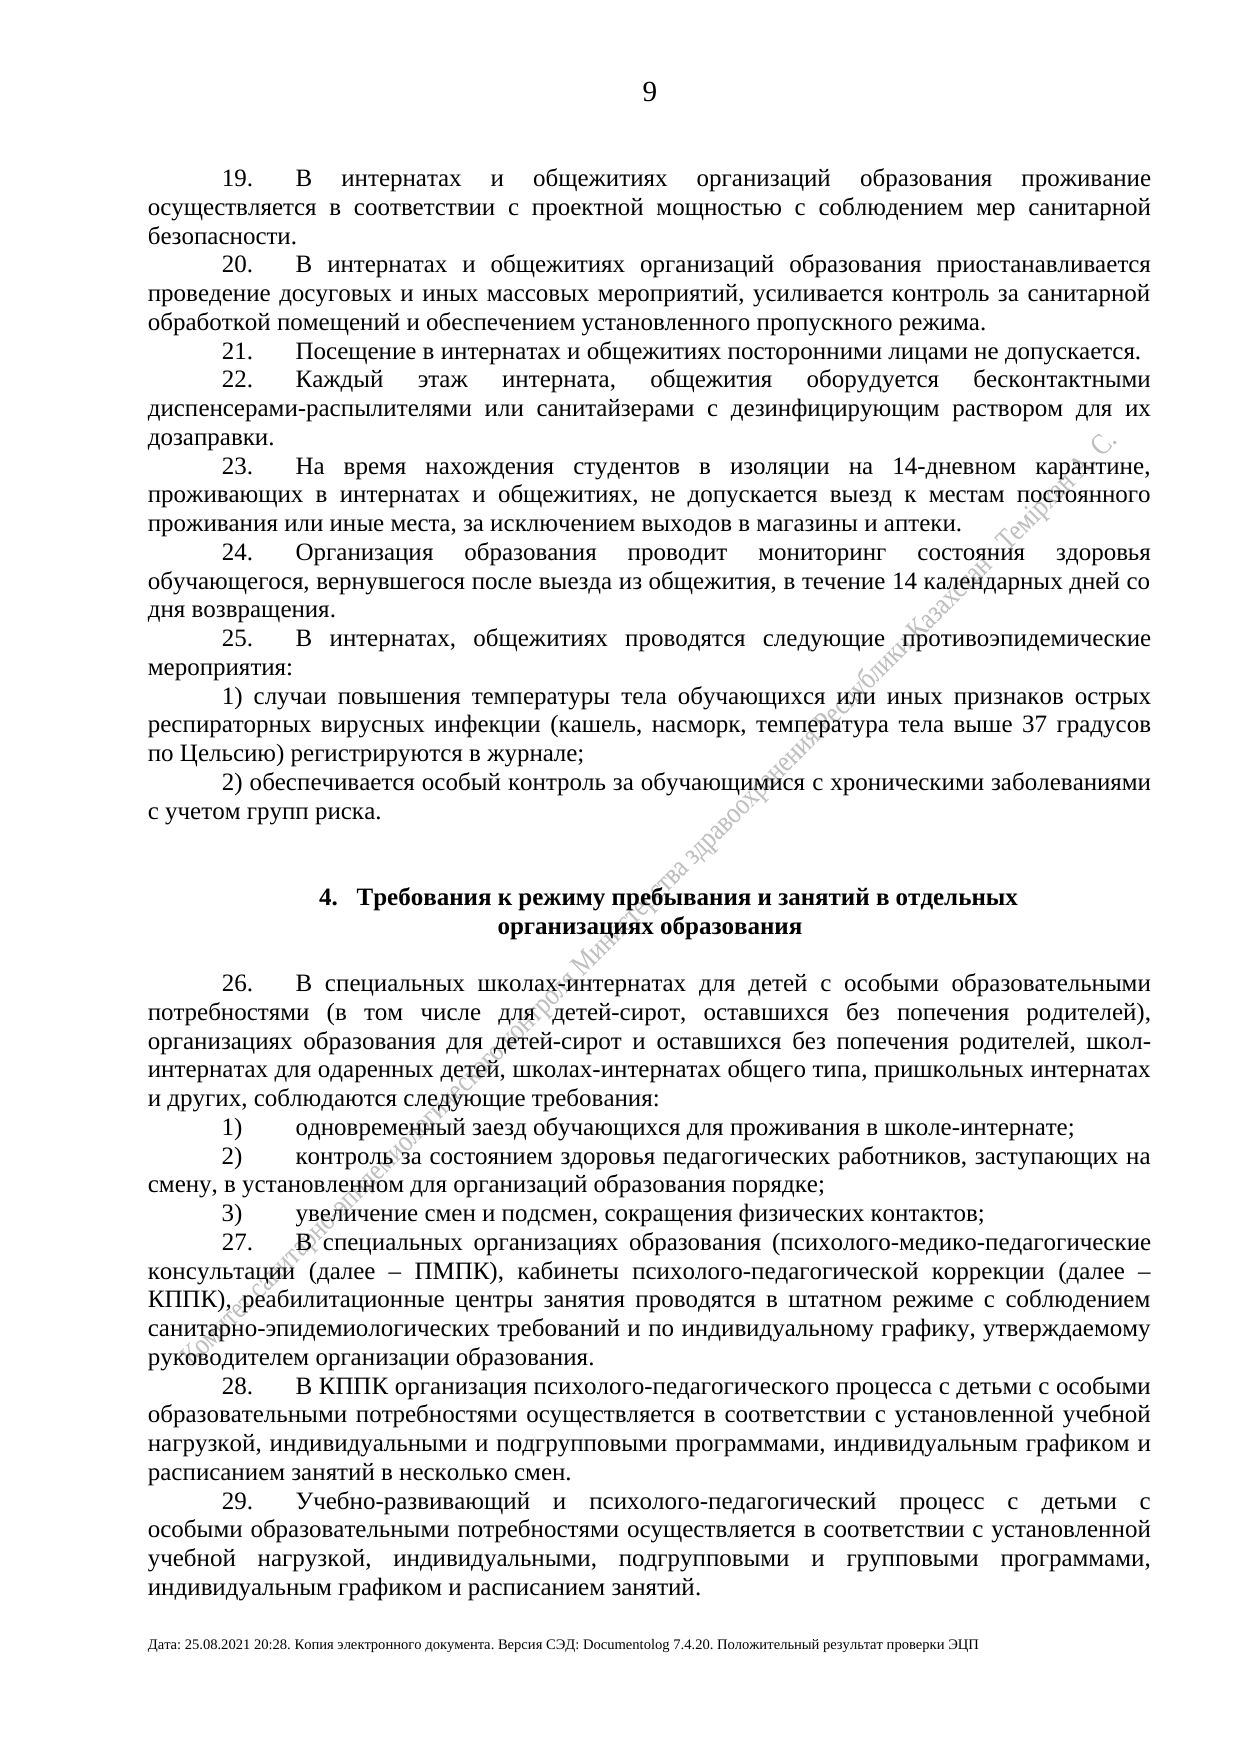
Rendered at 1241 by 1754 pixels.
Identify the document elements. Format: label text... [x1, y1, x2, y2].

text организациях образования [148, 911, 1152, 939]
list Организация образования проводит мониторинг состояния здоровья обучающегося, вернувшегося после выезда из общежития, в течение 14 календарных дней со дня возвращения. [148, 537, 1152, 623]
text 1) случаи повышения температуры тела обучающихся или иных признаков острых респираторных вирусных инфекции (кашель, насморк, температура тела выше 37 градусов по Цельсию) регистрируются в журнале; [148, 681, 1152, 767]
list На время нахождения студентов в изоляции на 14-дневном карантине, проживающих в интернатах и общежитиях, не допускается выезд к местам постоянного проживания или иные места, за исключением выходов в магазины и аптеки. [148, 451, 1152, 537]
list Требования к режиму пребывания и занятий в отдельных [185, 882, 1152, 911]
list В интернатах и общежитиях организаций образования проживание осуществляется в соответствии с проектной мощностью с соблюдением мер санитарной безопасности. [148, 163, 1152, 249]
list Учебно-развивающий и психолого-педагогический процесс с детьми с особыми образовательными потребностями осуществляется в соответствии с установленной учебной нагрузкой, индивидуальными, подгрупповыми и групповыми программами, индивидуальным графиком и расписанием занятий. [148, 1486, 1152, 1601]
text 2) обеспечивается особый контроль за обучающимися с хроническими заболеваниями с учетом групп риска. [148, 767, 1152, 824]
list Посещение в интернатах и общежитиях посторонними лицами не допускается. [148, 336, 1152, 364]
list В специальных организациях образования (психолого-медико-педагогические консультации (далее – ПМПК), кабинеты психолого-педагогической коррекции (далее – КППК), реабилитационные центры занятия проводятся в штатном режиме с соблюдением санитарно-эпидемиологических требований и по индивидуальному графику, утверждаемому руководителем организации образования. [148, 1227, 1152, 1371]
list В КППК организация психолого-педагогического процесса с детьми с особыми образовательными потребностями осуществляется в соответствии с установленной учебной нагрузкой, индивидуальными и подгрупповыми программами, индивидуальным графиком и расписанием занятий в несколько смен. [148, 1371, 1152, 1486]
list одновременный заезд обучающихся для проживания в школе-интернате; [148, 1112, 1152, 1141]
list Каждый этаж интерната, общежития оборудуется бесконтактными диспенсерами-распылителями или санитайзерами с дезинфицирующим раствором для их дозаправки. [148, 364, 1152, 451]
list В специальных школах-интернатах для детей с особыми образовательными потребностями (в том числе для детей-сирот, оставшихся без попечения родителей), организациях образования для детей-сирот и оставшихся без попечения родителей, школ-интернатах для одаренных детей, школах-интернатах общего типа, пришкольных интернатах и других, соблюдаются следующие требования: [148, 968, 1152, 1112]
list контроль за состоянием здоровья педагогических работников, заступающих на смену, в установленном для организаций образования порядке; [148, 1141, 1152, 1198]
list В интернатах и общежитиях организаций образования приостанавливается проведение досуговых и иных массовых мероприятий, усиливается контроль за санитарной обработкой помещений и обеспечением установленного пропускного режима. [148, 249, 1152, 336]
list увеличение смен и подсмен, сокращения физических контактов; [148, 1198, 1152, 1227]
list В интернатах, общежитиях проводятся следующие противоэпидемические мероприятия: [148, 623, 1152, 681]
